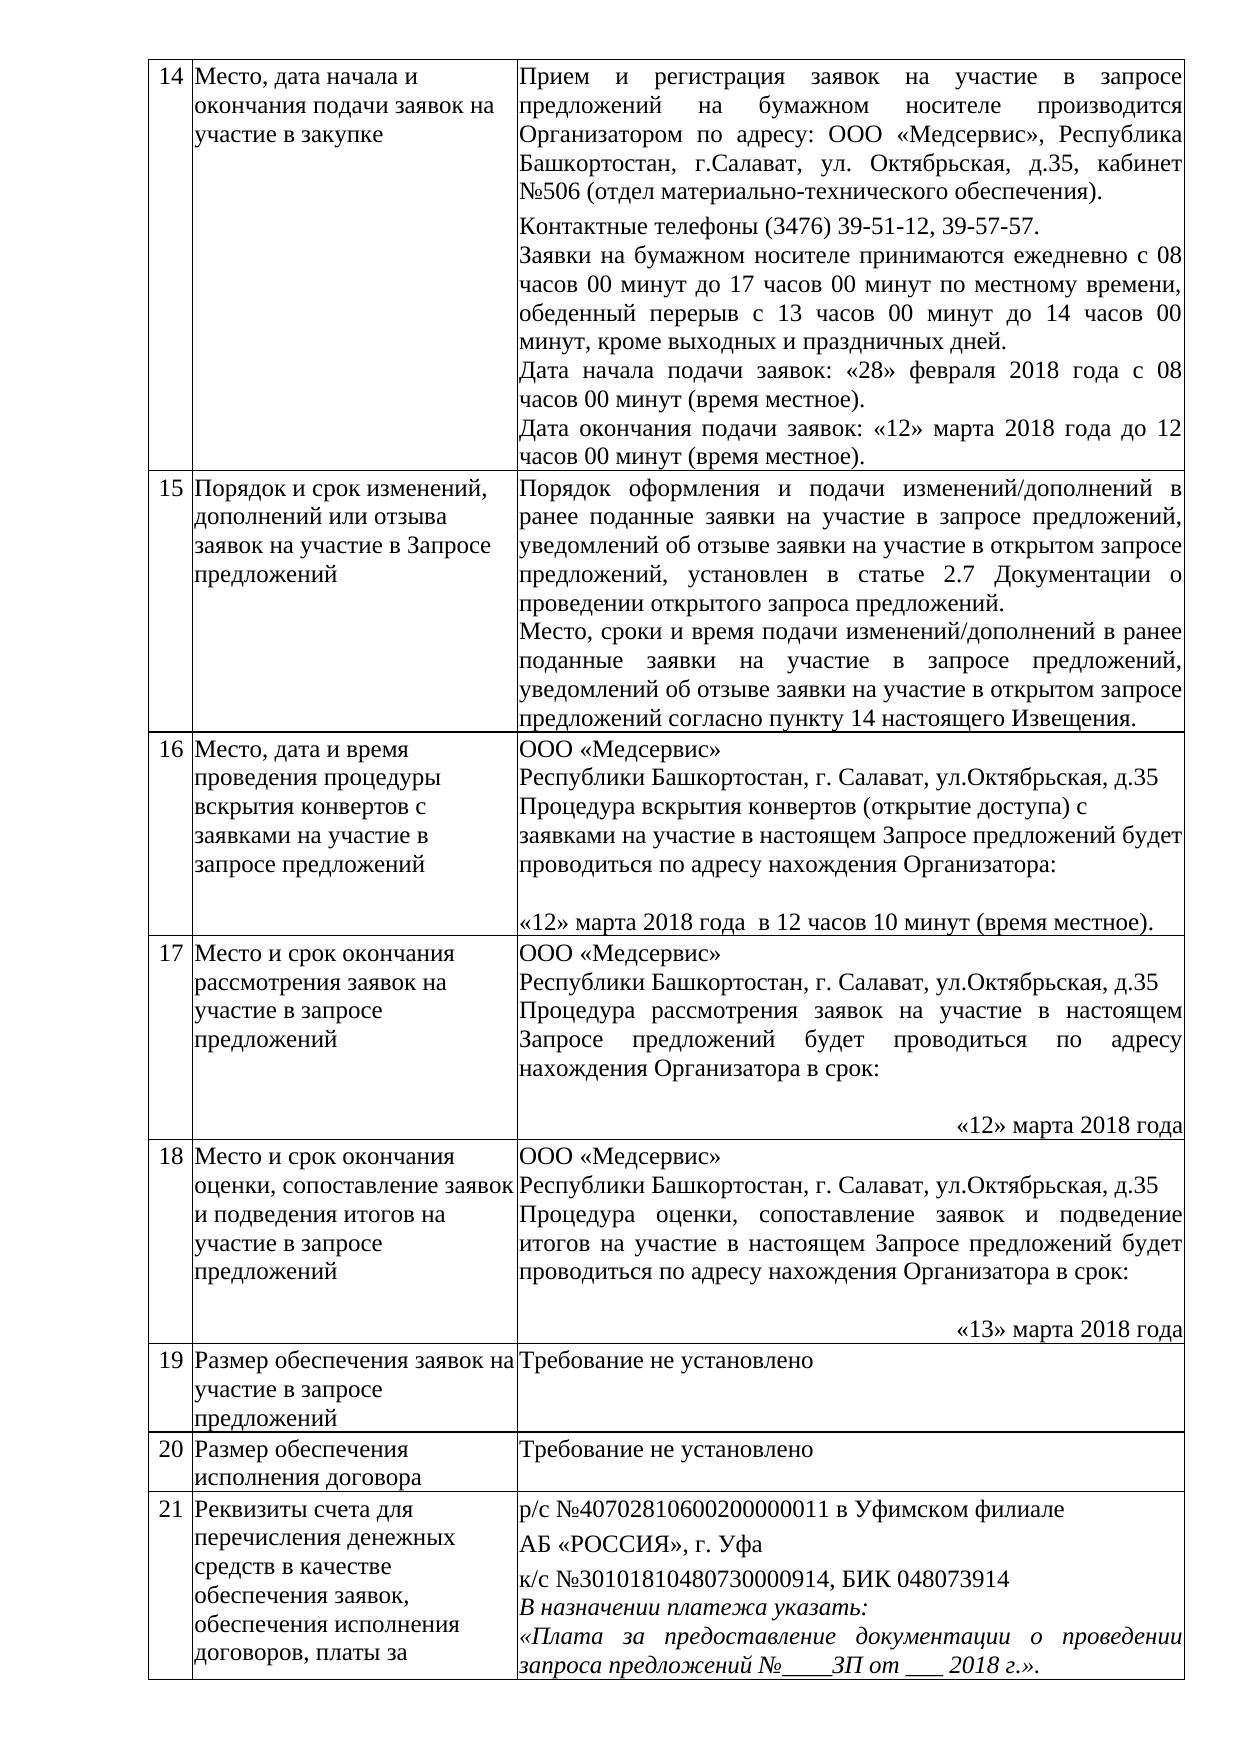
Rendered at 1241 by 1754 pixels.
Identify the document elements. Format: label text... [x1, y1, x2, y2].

table_cell ООО «Медсервис» Республики Башкортостан, г. Салават, ул.Октябрьская, д.35 Процедура вскрытия конвертов (открытие доступа) с заявками на участие в настоящем Запросе предложений будет проводиться по адресу нахождения Организатора: «12» марта 2018 года в 12 часов 10 минут (время местное). [518, 733, 1184, 935]
table_cell Требование не установлено [518, 1433, 1184, 1491]
table_cell 18 [149, 1140, 192, 1343]
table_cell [518, 1492, 1184, 1679]
table_cell 21 [149, 1492, 192, 1679]
table_cell Размер обеспечения заявок на участие в запросе предложений [193, 1344, 517, 1431]
table_cell Требование не установлено [518, 1344, 1184, 1431]
table_cell Порядок оформления и подачи изменений/дополнений в ранее поданные заявки на участие в запросе предложений, уведомлений об отзыве заявки на участие в открытом запросе предложений, установлен в статье 2.7 Документации о проведении открытого запроса предложений. Место, сроки и время подачи изменений/дополнений в ранее поданные заявки на участие в запросе предложений, уведомлений об отзыве заявки на участие в открытом запросе предложений согласно пункту 14 настоящего Извещения. [518, 471, 1184, 731]
table_cell Прием и регистрация заявок на участие в запросе предложений на бумажном носителе производится Организатором по адресу: ООО «Медсервис», Республика Башкортостан, г.Салават, ул. Октябрьская, д.35, кабинет №506 (отдел материально-технического обеспечения). Контактные телефоны (3476) 39-51-12, 39-57-57. Заявки на бумажном носителе принимаются ежедневно с 08 часов 00 минут до 17 часов 00 минут по местному времени, обеденный перерыв с 13 часов 00 минут до 14 часов 00 минут, кроме выходных и праздничных дней. Дата начала подачи заявок: «28» февраля 2018 года с 08 часов 00 минут (время местное). Дата окончания подачи заявок: «12» марта 2018 года до 12 часов 00 минут (время местное). [518, 60, 1184, 470]
table_cell 17 [149, 936, 192, 1139]
table_cell Место, дата начала и окончания подачи заявок на участие в закупке [193, 60, 517, 470]
table_cell ООО «Медсервис» Республики Башкортостан, г. Салават, ул.Октябрьская, д.35 Процедура рассмотрения заявок на участие в настоящем Запросе предложений будет проводиться по адресу нахождения Организатора в срок: «12» марта 2018 года [518, 936, 1184, 1139]
table_cell 14 [149, 60, 192, 470]
table_cell 19 [149, 1344, 192, 1431]
table_cell 20 [149, 1433, 192, 1491]
table_cell Место и срок окончания рассмотрения заявок на участие в запросе предложений [193, 936, 517, 1139]
table_cell Место, дата и время проведения процедуры вскрытия конвертов с заявками на участие в запросе предложений [193, 733, 517, 935]
table_cell 16 [149, 733, 192, 935]
table_cell Размер обеспечения исполнения договора [193, 1433, 517, 1491]
table_cell 15 [149, 471, 192, 731]
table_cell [193, 1492, 517, 1679]
table_cell Порядок и срок изменений, дополнений или отзыва заявок на участие в Запросе предложений [193, 471, 517, 731]
table_cell ООО «Медсервис» Республики Башкортостан, г. Салават, ул.Октябрьская, д.35 Процедура оценки, сопоставление заявок и подведение итогов на участие в настоящем Запросе предложений будет проводиться по адресу нахождения Организатора в срок: «13» марта 2018 года [518, 1140, 1184, 1343]
table_cell Место и срок окончания оценки, сопоставление заявок и подведения итогов на участие в запросе предложений [193, 1140, 517, 1343]
